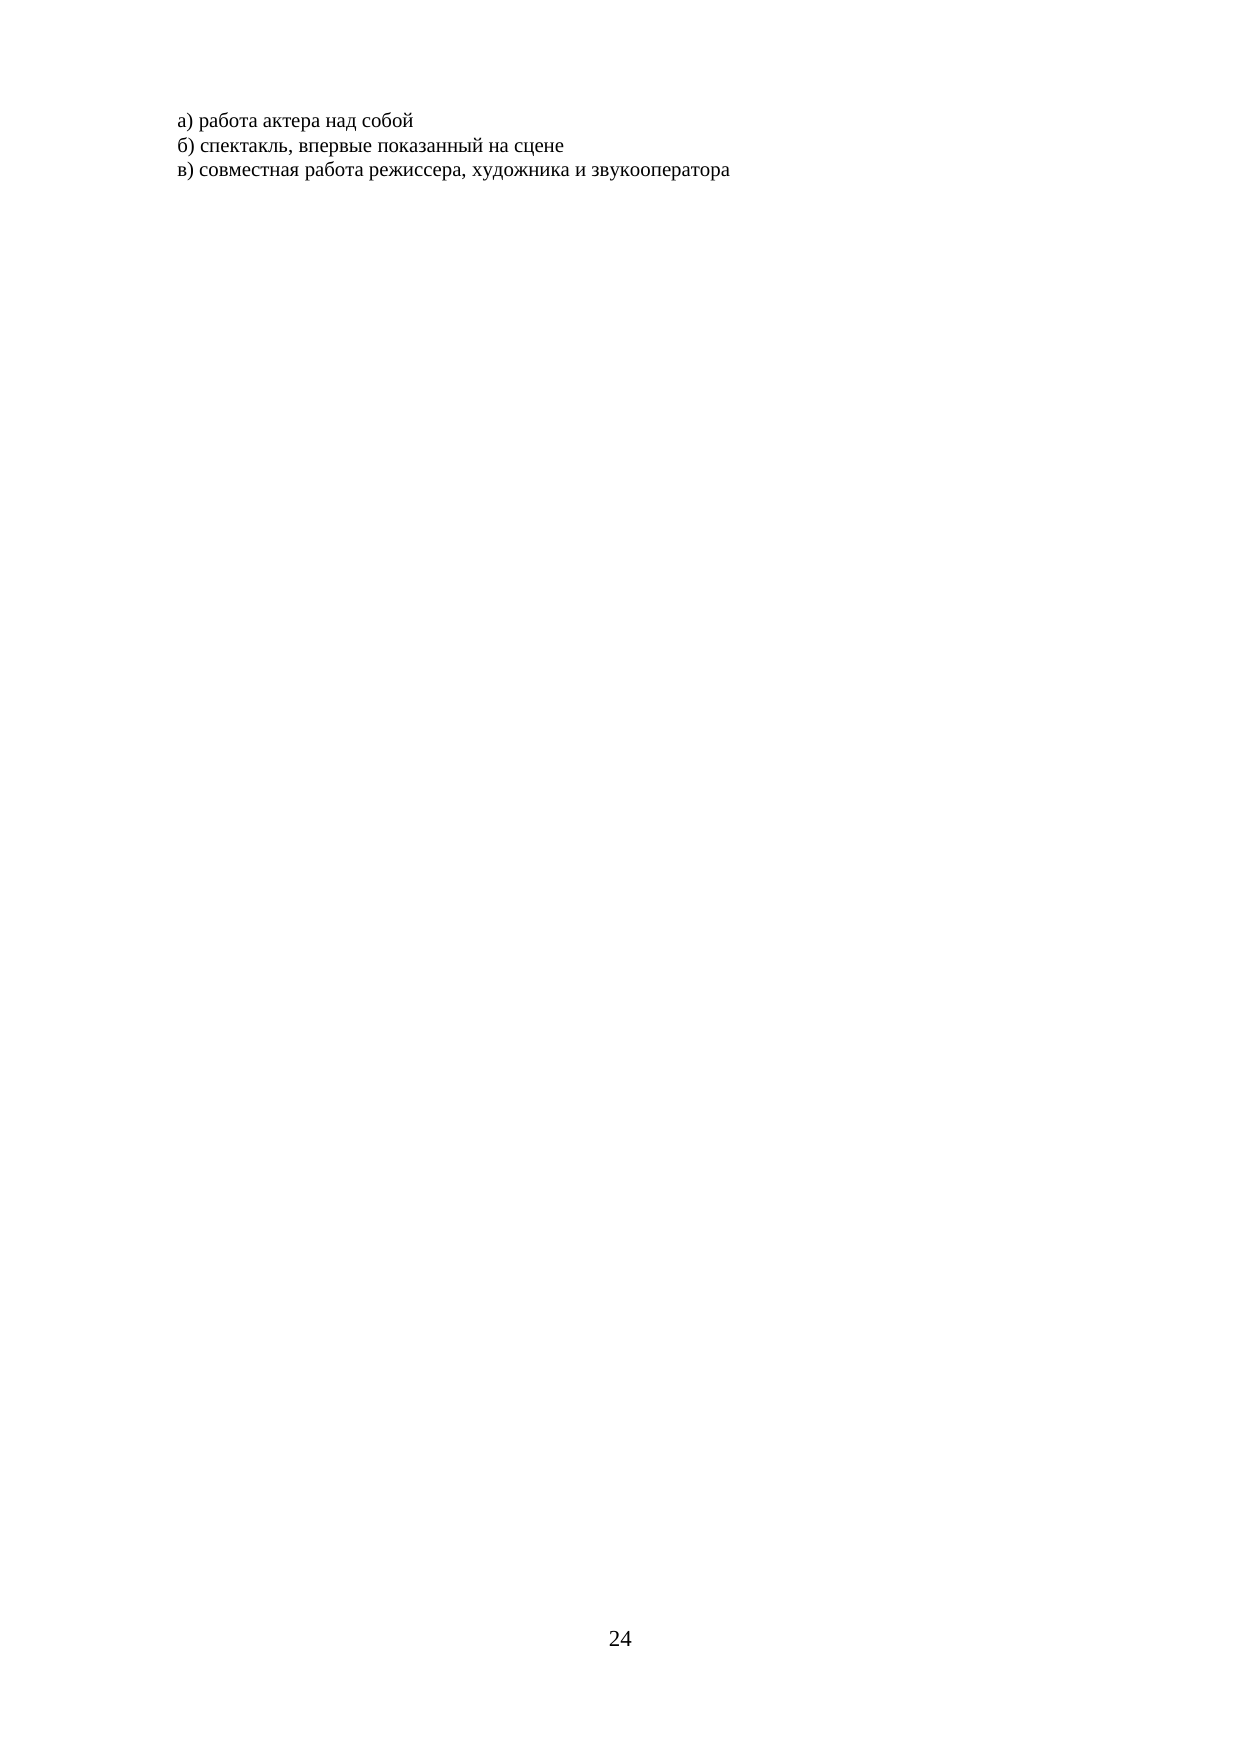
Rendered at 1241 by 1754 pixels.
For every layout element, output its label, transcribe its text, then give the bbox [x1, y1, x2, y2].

text б) спектакль, впервые показанный на сцене [177, 132, 1209, 157]
text в) совместная работа режиссера, художника и звукооператора [177, 157, 1209, 181]
text а) работа актера над собой [177, 108, 1209, 132]
